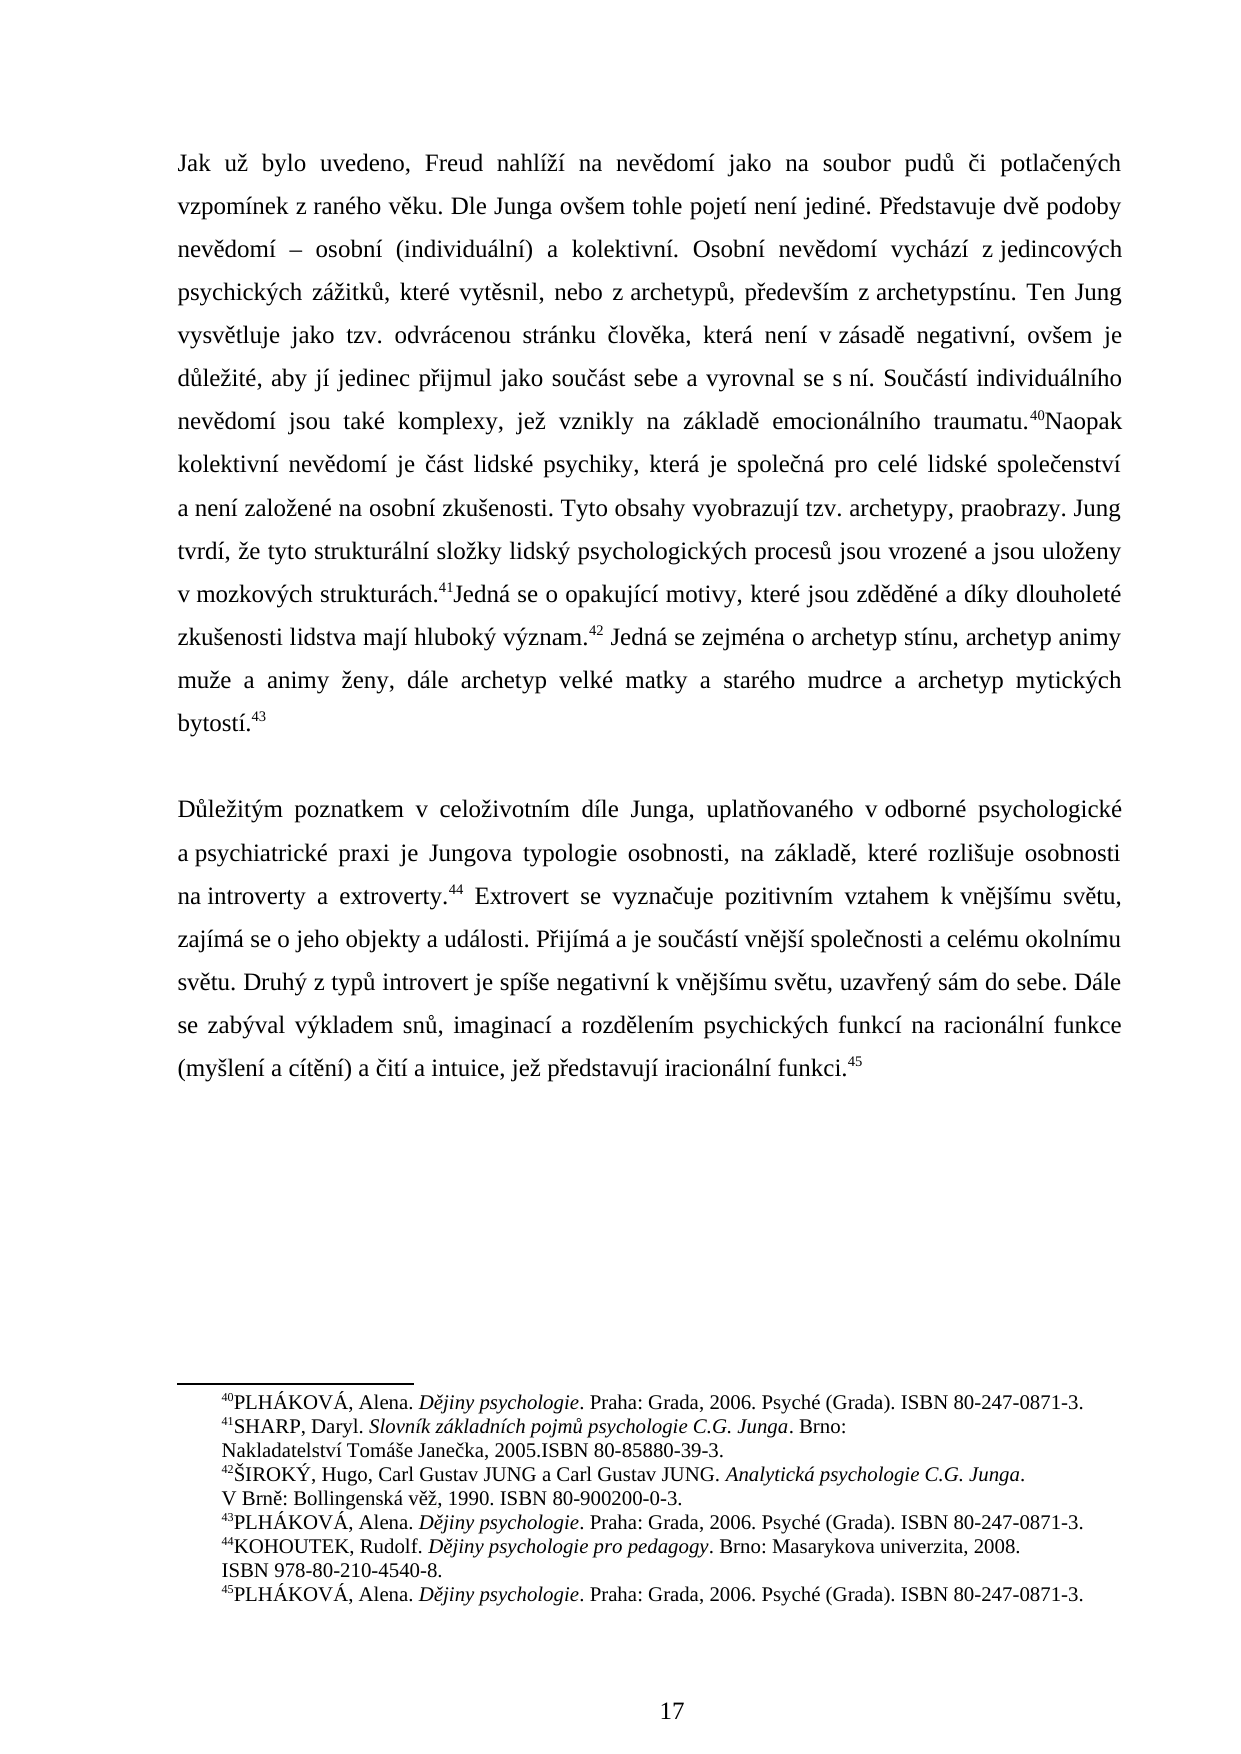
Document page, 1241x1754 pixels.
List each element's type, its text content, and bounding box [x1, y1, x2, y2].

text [177, 148, 1122, 737]
text Důležitým poznatkem v celoživotním díle Junga, uplatňovaného v odborné psychologické a psychiatrické praxi je Jungova typologie osobnosti, na základě, které rozlišuje osobnosti na introverty a extroverty. Extrovert se vyznačuje pozitivním vztahem k vnějšímu světu, zajímá se o jeho objekty a události. Přijímá a je součástí vnější společnosti a celému okolnímu světu. Druhý z typů introvert je spíše negativní k vnějšímu světu, uzavřený sám do sebe. Dále se zabýval výkladem snů, imaginací a rozdělením psychických funkcí na racionální funkce (myšlení a cítění) a čití a intuice, jež představují iracionální funkci. [177, 794, 1122, 1082]
